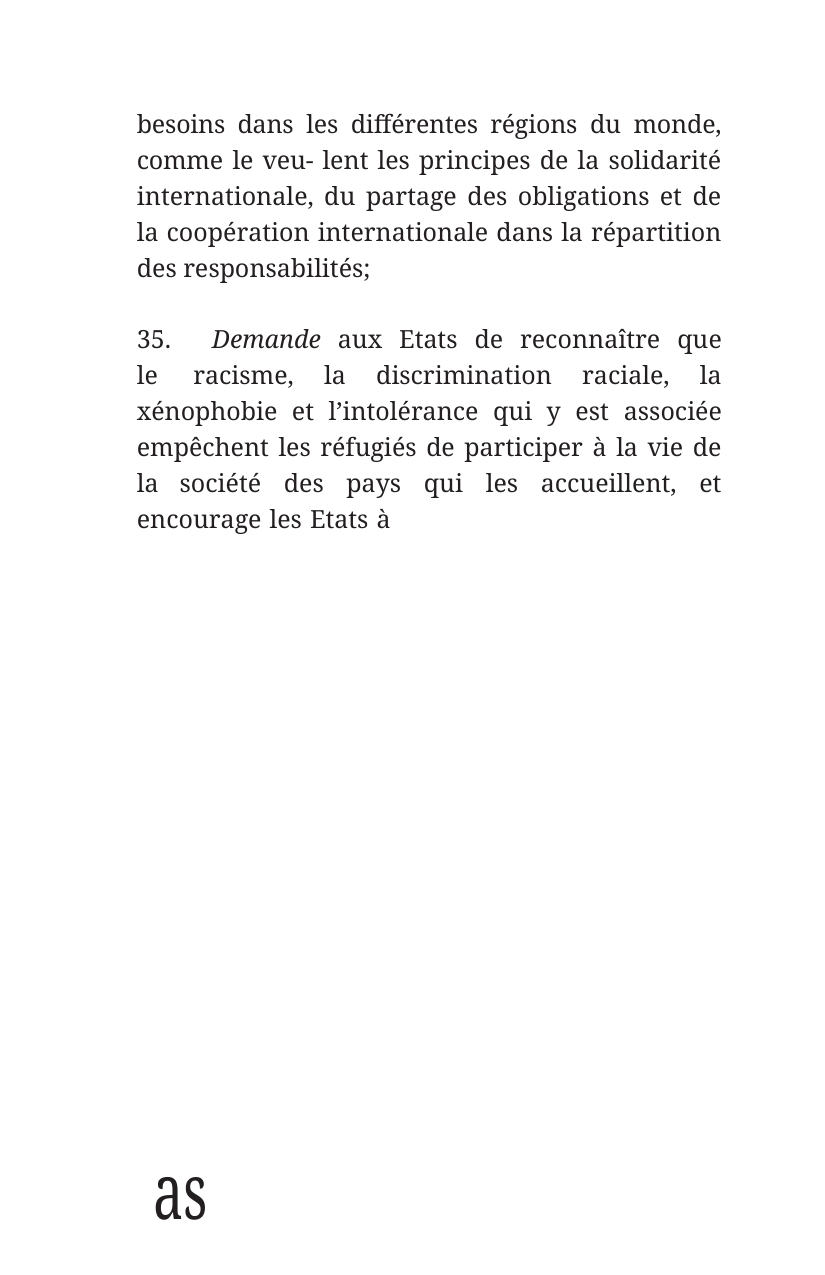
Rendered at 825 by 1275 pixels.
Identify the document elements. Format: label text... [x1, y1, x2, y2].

list Demande aux Etats de reconnaître que le racisme, la discrimination raciale, la xénophobie et l’intolérance qui y est associée empêchent les réfugiés de participer à la vie de la société des pays qui les accueillent, et encourage les Etats à [137, 321, 722, 536]
